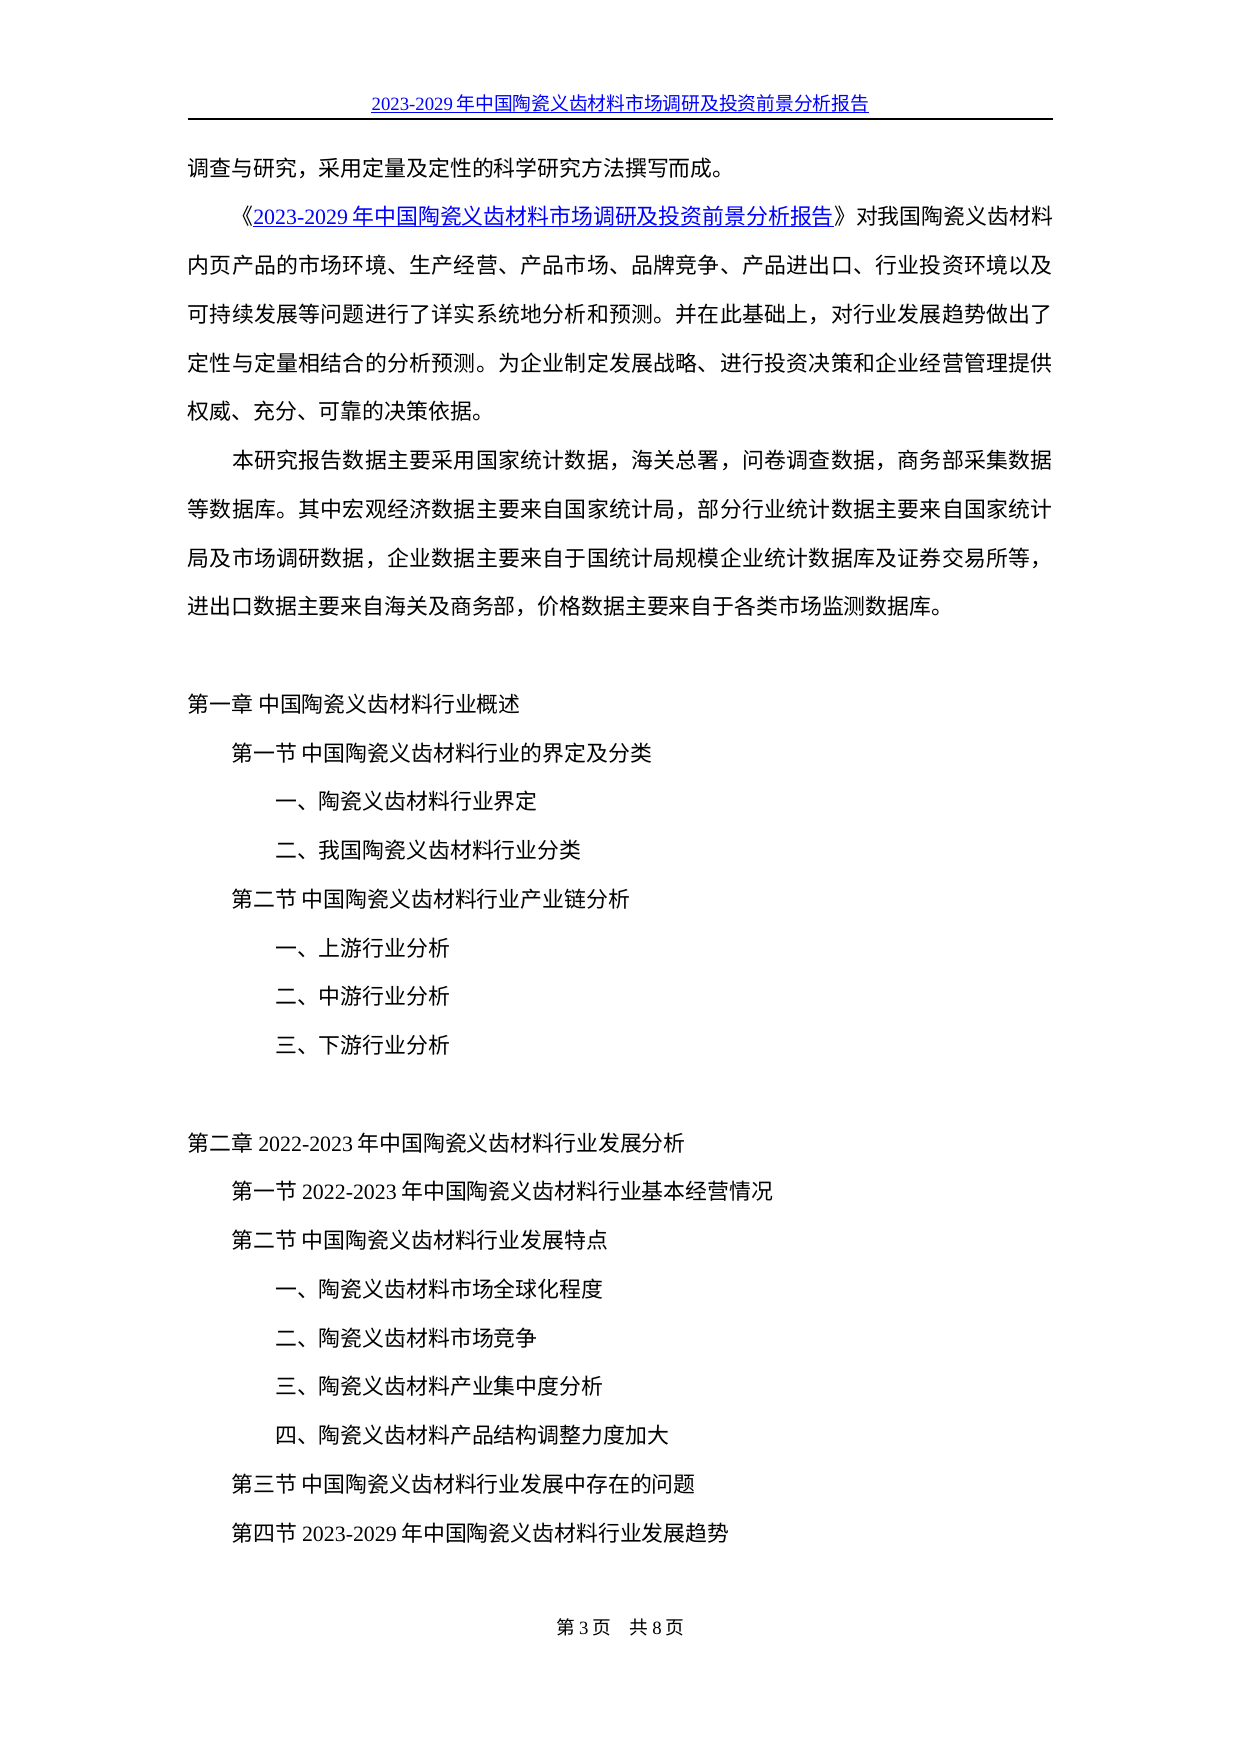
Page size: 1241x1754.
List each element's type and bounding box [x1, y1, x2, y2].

text [187, 150, 1053, 1548]
